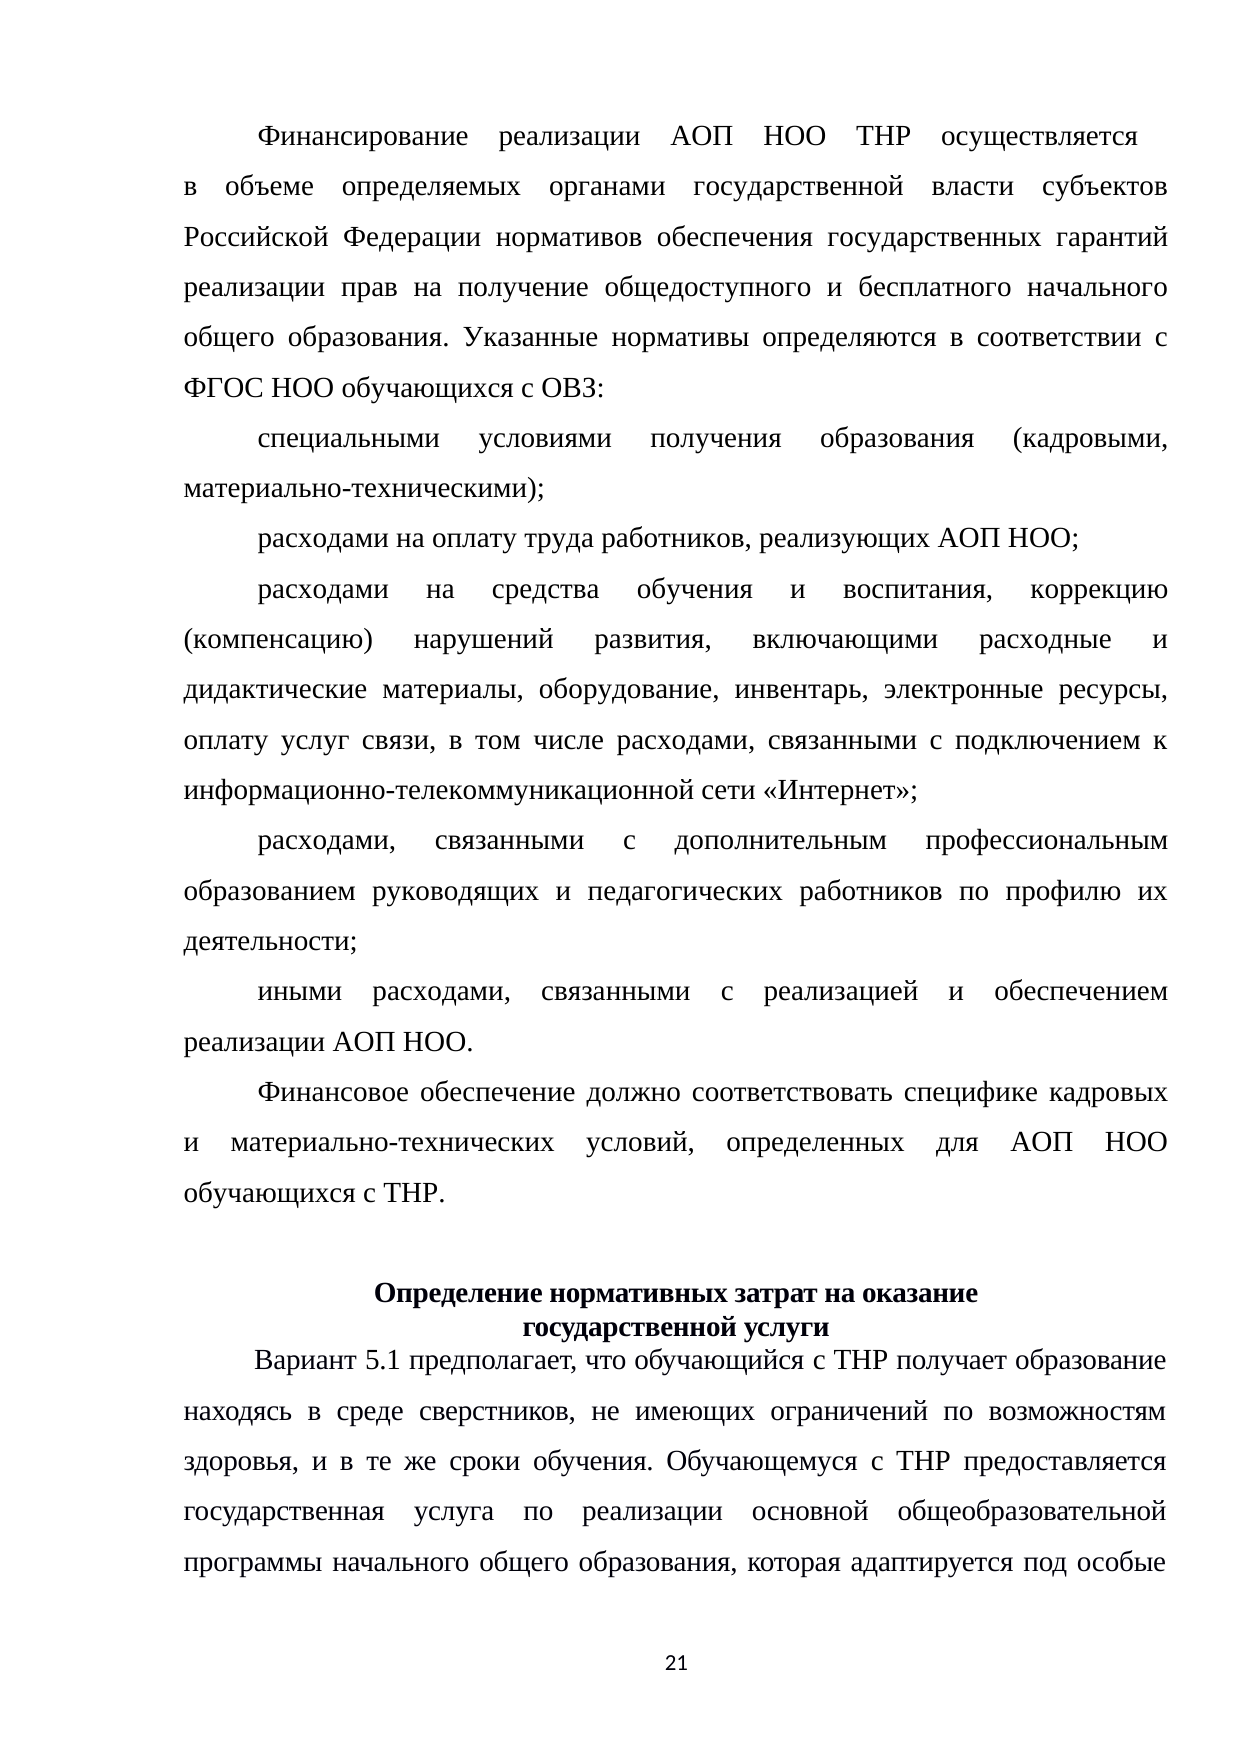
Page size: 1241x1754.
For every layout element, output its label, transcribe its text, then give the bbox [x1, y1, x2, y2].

text Определение нормативных затрат на оказание [183, 1275, 1169, 1309]
text иными расходами, связанными с реализацией и обеспечением реализации АОП НОО. [183, 973, 1169, 1057]
text Финансовое обеспечение должно соответствовать специфике кадровых и материально-технических условий, определенных для АОП НОО обучающихся с ТНР. [183, 1074, 1169, 1208]
text расходами, связанными с дополнительным профессиональным образованием руководящих и педагогических работников по профилю их деятельности; [183, 822, 1169, 957]
text Финансирование реализации АОП НОО ТНР осуществляется в объеме определяемых органами государственной власти субъектов Российской Федерации нормативов обеспечения государственных гарантий реализации прав на получение общедоступного и бесплатного начального общего образования. Указанные нормативы определяются в соответствии с ФГОС НОО обучающихся с ОВЗ: [183, 118, 1169, 403]
text специальными условиями получения образования (кадровыми, материально-техническими); [183, 420, 1169, 504]
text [183, 1342, 1166, 1577]
text государственной услуги [183, 1309, 1169, 1342]
text расходами на оплату труда работников, реализующих АОП НОО; [183, 521, 1169, 554]
text расходами на средства обучения и воспитания, коррекцию (компенсацию) нарушений развития, включающими расходные и дидактические материалы, оборудование, инвентарь, электронные ресурсы, оплату услуг связи, в том числе расходами, связанными с подключением к информационно-телекоммуникационной сети «Интернет»; [183, 571, 1169, 806]
